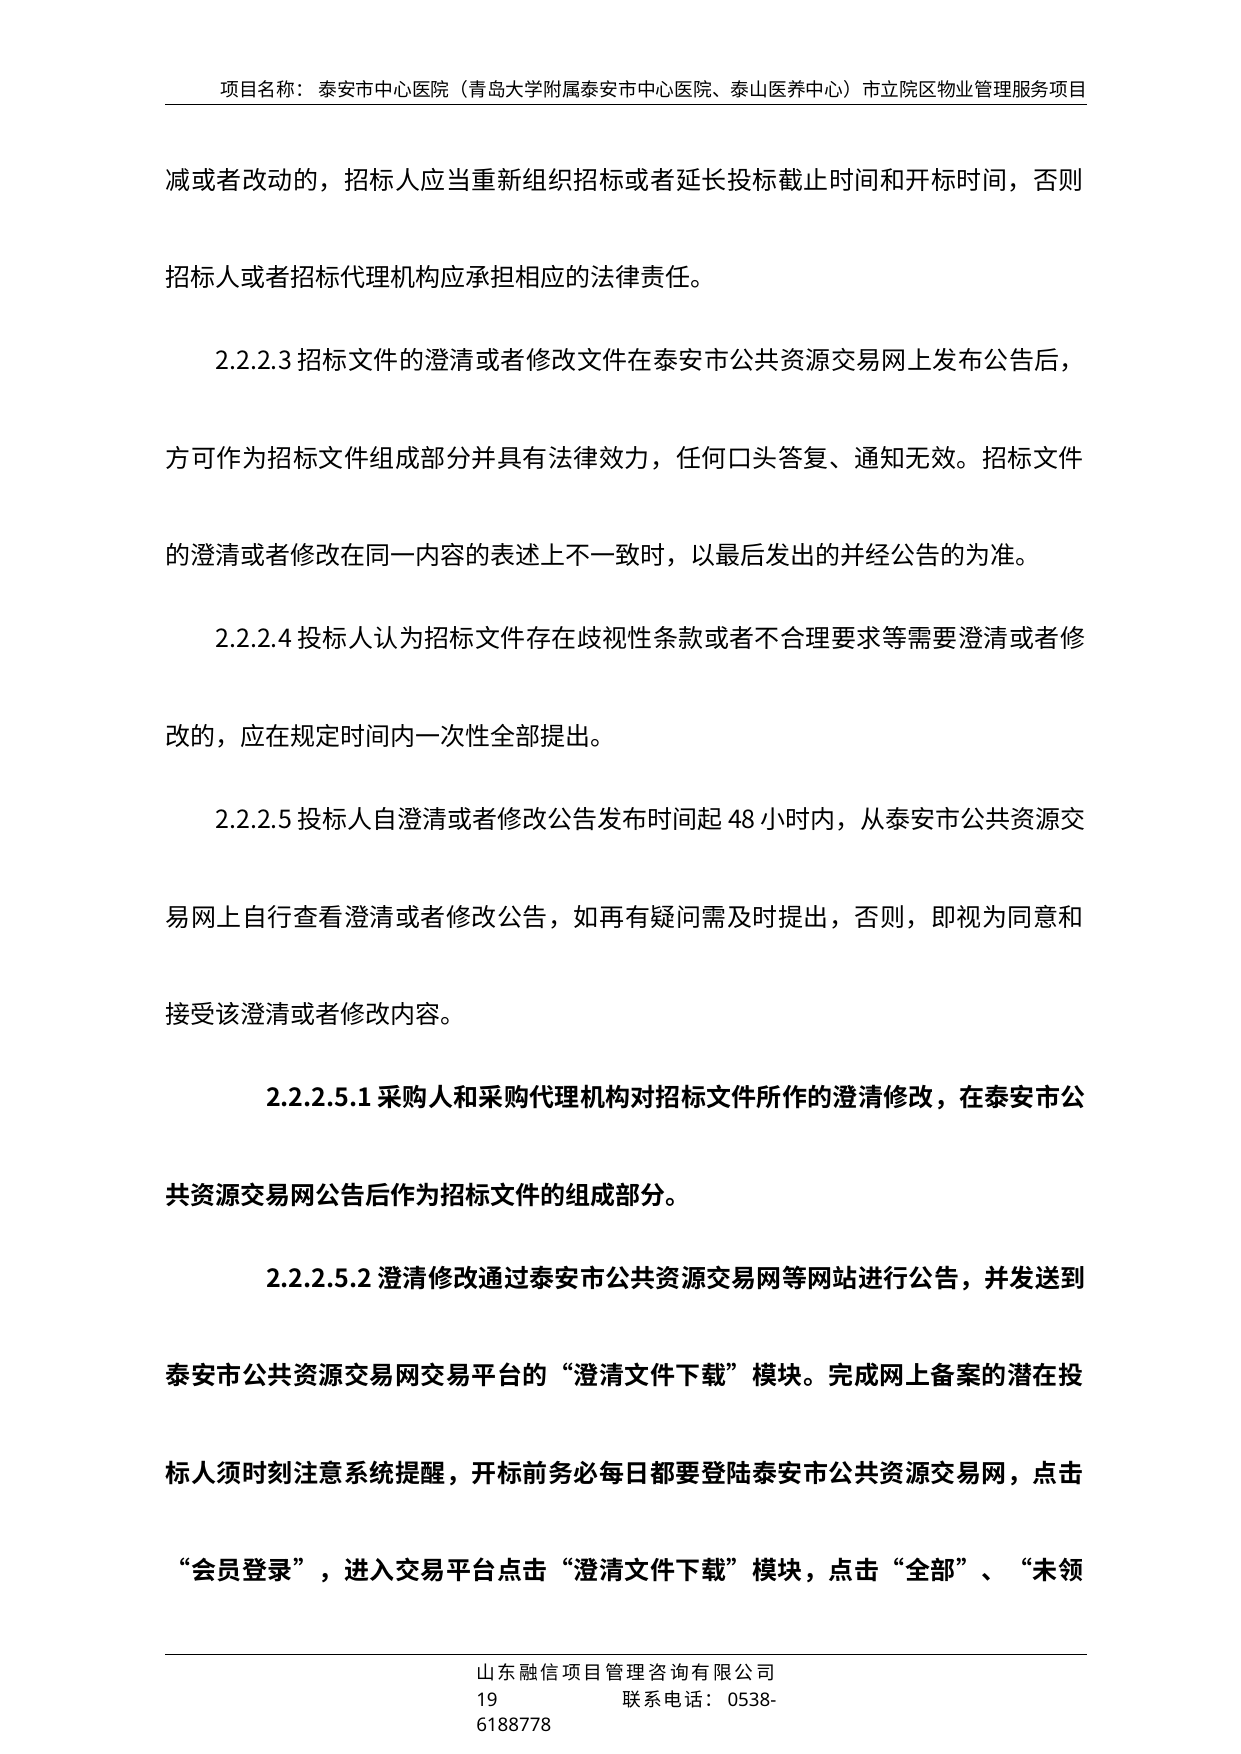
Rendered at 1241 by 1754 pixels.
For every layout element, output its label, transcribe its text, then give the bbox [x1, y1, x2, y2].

text 2.2.2.5投标人自澄清或者修改公告发布时间起48小时内，从泰安市公共资源交易网上自行查看澄清或者修改公告，如再有疑问需及时提出，否则，即视为同意和接受该澄清或者修改内容。 [165, 785, 1087, 1045]
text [165, 1244, 1087, 1601]
text 2.2.2.5.1采购人和采购代理机构对招标文件所作的澄清修改，在泰安市公共资源交易网公告后作为招标文件的组成部分。 [165, 1063, 1087, 1226]
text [165, 146, 1087, 308]
text 2.2.2.4投标人认为招标文件存在歧视性条款或者不合理要求等需要澄清或者修改的，应在规定时间内一次性全部提出。 [165, 604, 1087, 767]
text 2.2.2.3招标文件的澄清或者修改文件在泰安市公共资源交易网上发布公告后，方可作为招标文件组成部分并具有法律效力，任何口头答复、通知无效。招标文件的澄清或者修改在同一内容的表述上不一致时，以最后发出的并经公告的为准。 [165, 326, 1087, 586]
